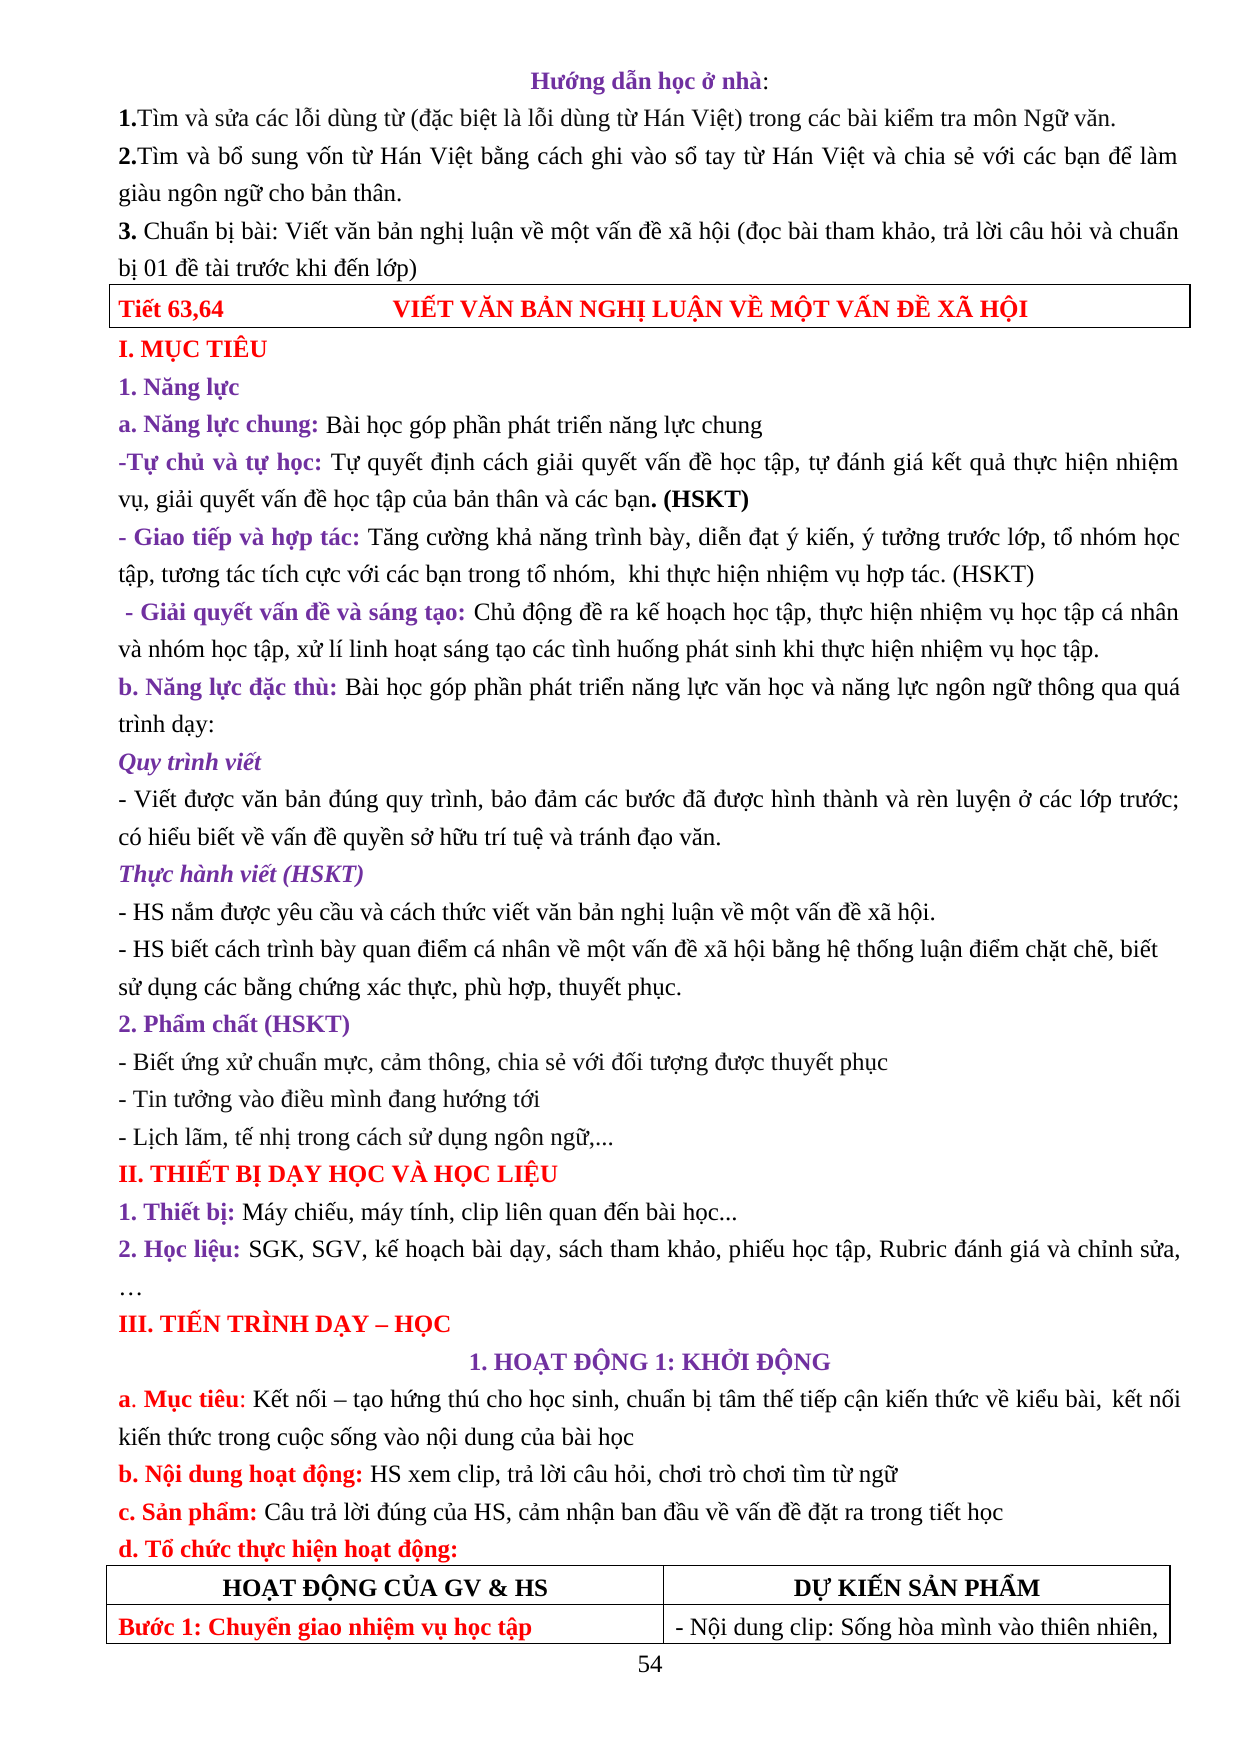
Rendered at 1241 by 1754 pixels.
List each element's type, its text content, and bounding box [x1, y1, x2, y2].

text I. MỤC TIÊU [118, 328, 1181, 365]
text Thực hành viết (HSKT) [118, 853, 1181, 890]
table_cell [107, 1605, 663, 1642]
text Hướng dẫn học ở nhà: [118, 59, 1181, 97]
text - Viết được văn bản đúng quy trình, bảo đảm các bước đã được hình thành và rèn luyện ở các lớp trước; có hiểu biết về vấn đề quyền sở hữu trí tuệ và tránh đạo văn. [118, 778, 1181, 853]
text d. Tổ chức thực hiện hoạt động: [118, 1528, 1181, 1565]
text - HS biết cách trình bày quan điểm cá nhân về một vấn đề xã hội bằng hệ thống luận điểm chặt chẽ, biết sử dụng các bằng chứng xác thực, phù hợp, thuyết phục. [118, 928, 1181, 1003]
text 1. HOẠT ĐỘNG 1: KHỞI ĐỘNG [118, 1340, 1181, 1378]
text b. Năng lực đặc thù: Bài học góp phần phát triển năng lực văn học và năng lực ngôn ngữ thông qua quá trình dạy: [118, 665, 1181, 740]
text - Tin tưởng vào điều mình đang hướng tới [118, 1078, 1181, 1115]
table_header HOẠT ĐỘNG CỦA GV & HS [107, 1566, 663, 1604]
text a. Mục tiêu: Kết nối – tạo hứng thú cho học sinh, chuẩn bị tâm thế tiếp cận kiến thức về kiểu bài, kết nối kiến thức trong cuộc sống vào nội dung của bài học [118, 1378, 1181, 1453]
text 2. Phẩm chất (HSKT) [118, 1003, 1181, 1040]
text b. Nội dung hoạt động: HS xem clip, trả lời câu hỏi, chơi trò chơi tìm từ ngữ [118, 1453, 1181, 1490]
text III. TIẾN TRÌNH DẠY – HỌC [118, 1303, 1181, 1340]
text - Lịch lãm, tế nhị trong cách sử dụng ngôn ngữ,... [118, 1115, 1181, 1153]
text c. Sản phẩm: Câu trả lời đúng của HS, cảm nhận ban đầu về vấn đề đặt ra trong tiết học [118, 1490, 1181, 1528]
text -Tự chủ và tự học: Tự quyết định cách giải quyết vấn đề học tập, tự đánh giá kết quả thực hiện nhiệm vụ, giải quyết vấn đề học tập của bản thân và các bạn. (HSKT) [118, 440, 1181, 515]
text - Giải quyết vấn đề và sáng tạo: Chủ động đề ra kế hoạch học tập, thực hiện nhiệm vụ học tập cá nhân và nhóm học tập, xử lí linh hoạt sáng tạo các tình huống phát sinh khi thực hiện nhiệm vụ học tập. [118, 590, 1181, 665]
text 3. Chuẩn bị bài: Viết văn bản nghị luận về một vấn đề xã hội (đọc bài tham khảo, trả lời câu hỏi và chuẩn bị 01 đề tài trước khi đến lớp) [118, 209, 1181, 284]
text Quy trình viết [118, 740, 1181, 778]
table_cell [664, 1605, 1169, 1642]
text 2.Tìm và bổ sung vốn từ Hán Việt bằng cách ghi vào sổ tay từ Hán Việt và chia sẻ với các bạn để làm giàu ngôn ngữ cho bản thân. [118, 134, 1181, 209]
text - HS nắm được yêu cầu và cách thức viết văn bản nghị luận về một vấn đề xã hội. [118, 890, 1181, 928]
text 2. Học liệu: SGK, SGV, kế hoạch bài dạy, sách tham khảo, phiếu học tập, Rubric đánh giá và chỉnh sửa,… [118, 1228, 1181, 1303]
text - Giao tiếp và hợp tác: Tăng cường khả năng trình bày, diễn đạt ý kiến, ý tưởng trước lớp, tổ nhóm học tập, tương tác tích cực với các bạn trong tổ nhóm, khi thực hiện nhiệm vụ hợp tác. (HSKT) [118, 515, 1181, 590]
text 1. Thiết bị: Máy chiếu, máy tính, clip liên quan đến bài học... [118, 1190, 1181, 1228]
text a. Năng lực chung: Bài học góp phần phát triển năng lực chung [118, 403, 1181, 440]
text Tiết 63,64 VIẾT VĂN BẢN NGHỊ LUẬN VỀ MỘT VẤN ĐỀ XÃ HỘI [110, 285, 1189, 327]
text 1.Tìm và sửa các lỗi dùng từ (đặc biệt là lỗi dùng từ Hán Việt) trong các bài kiểm tra môn Ngữ văn. [118, 97, 1181, 134]
text 1. Năng lực [118, 365, 1181, 403]
text - Biết ứng xử chuẩn mực, cảm thông, chia sẻ với đối tượng được thuyết phục [118, 1040, 1181, 1078]
table_header DỰ KIẾN SẢN PHẨM [664, 1566, 1169, 1604]
text II. THIẾT BỊ DẠY HỌC VÀ HỌC LIỆU [118, 1153, 1175, 1190]
